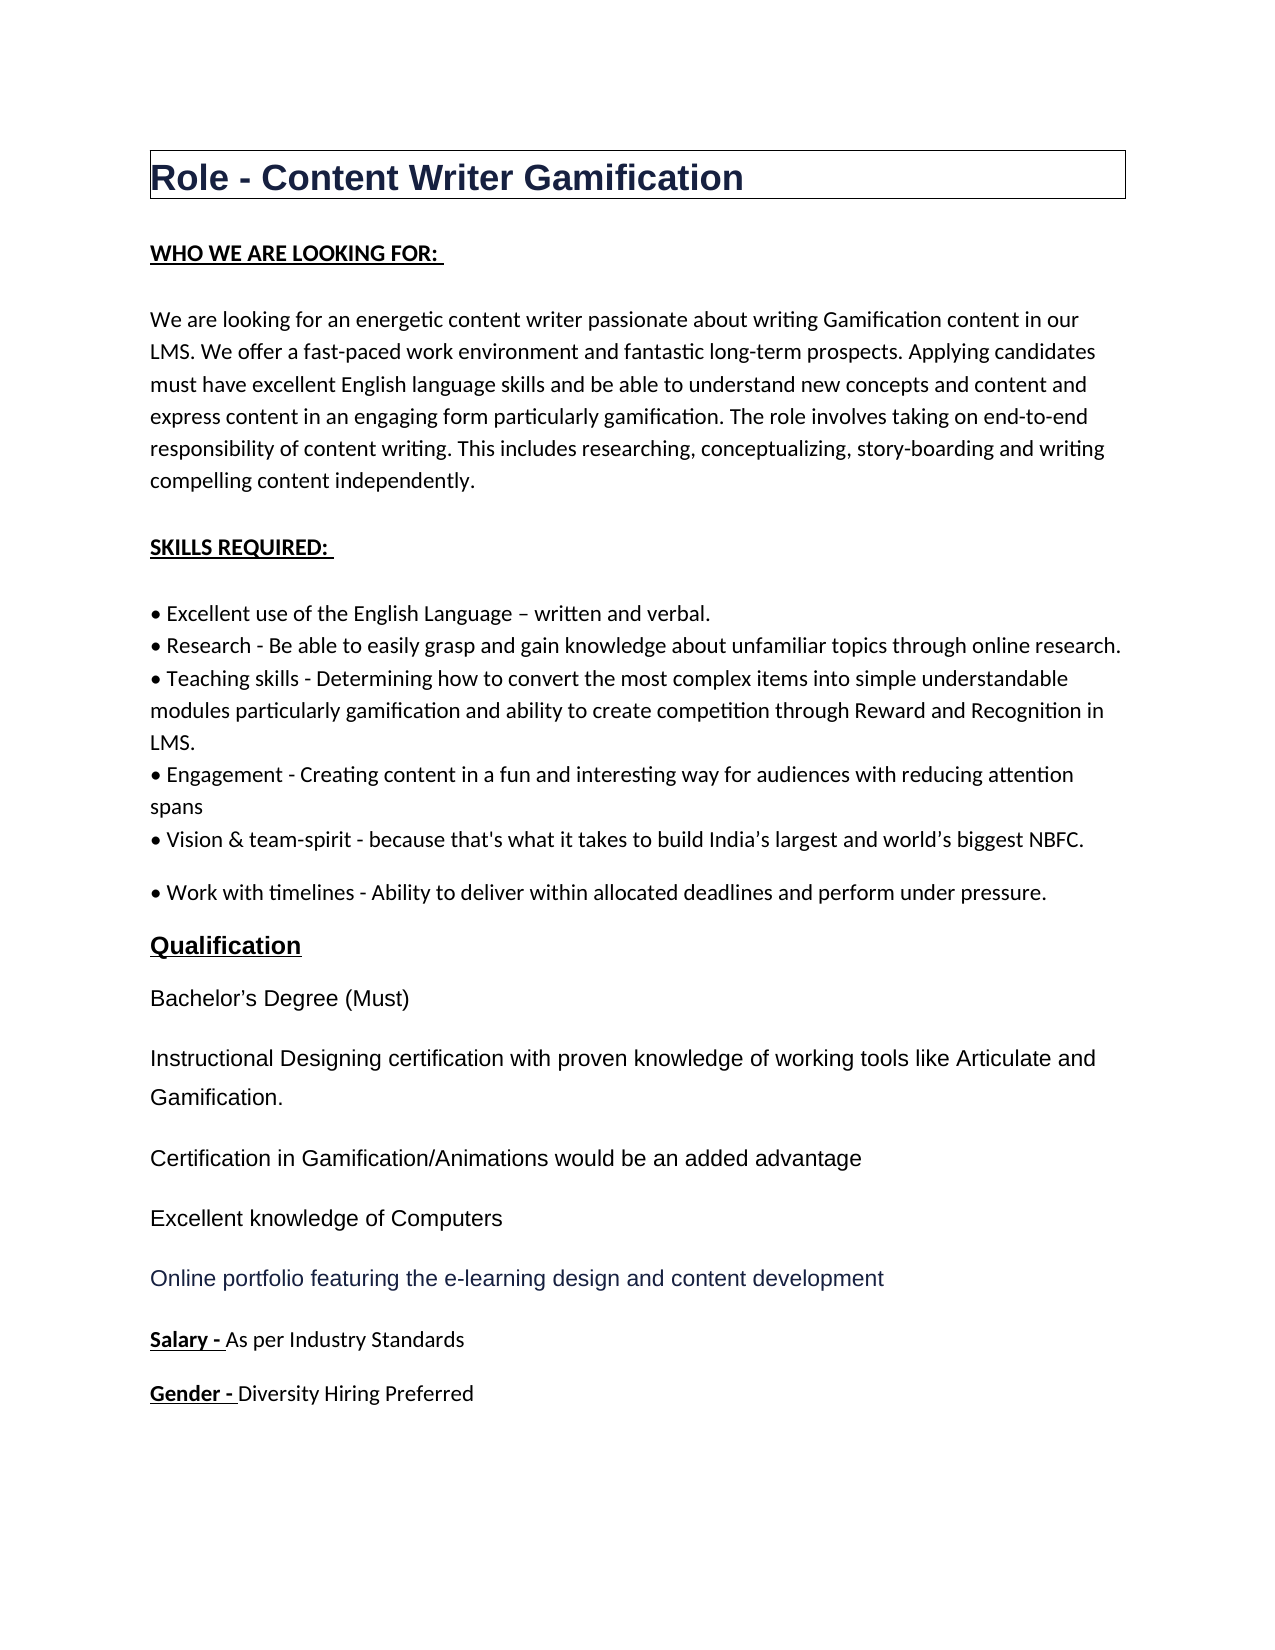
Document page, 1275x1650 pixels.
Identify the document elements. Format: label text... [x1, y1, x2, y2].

text Qualification [150, 931, 1125, 959]
text WHO WE ARE LOOKING FOR: We are looking for an energetic content writer passionate about writing Gamification content in our LMS. We offer a fast-paced work environment and fantastic long-term prospects. Applying candidates must have excellent English language skills and be able to understand new concepts and content and express content in an engaging form particularly gamification. The role involves taking on end-to-end responsibility of content writing. This includes researching, conceptualizing, story-boarding and writing compelling content independently. SKILLS REQUIRED: • Excellent use of the English Language – written and verbal. • Research - Be able to easily grasp and gain knowledge about unfamiliar topics through online research. • Teaching skills - Determining how to convert the most complex items into simple understandable modules particularly gamification and ability to create competition through Reward and Recognition in LMS. • Engagement - Creating content in a fun and interesting way for audiences with reducing attention spans • Vision & team-spirit - because that's what it takes to build India’s largest and world’s biggest NBFC. [150, 204, 1125, 853]
text Salary - As per Industry Standards [150, 1326, 1125, 1354]
text Bachelor’s Degree (Must) [150, 984, 1125, 1011]
text Excellent knowledge of Computers [150, 1205, 1125, 1231]
text Gender - Diversity Hiring Preferred [150, 1379, 1125, 1407]
text • Work with timelines - Ability to deliver within allocated deadlines and perform under pressure. [150, 878, 1125, 906]
text Online portfolio featuring the e-learning design and content development [150, 1265, 1125, 1292]
text Role - Content Writer Gamification [151, 151, 1125, 198]
text Instructional Designing certification with proven knowledge of working tools like Articulate and Gamification. [150, 1045, 1125, 1111]
text Certification in Gamification/Animations would be an added advantage [150, 1145, 1125, 1171]
